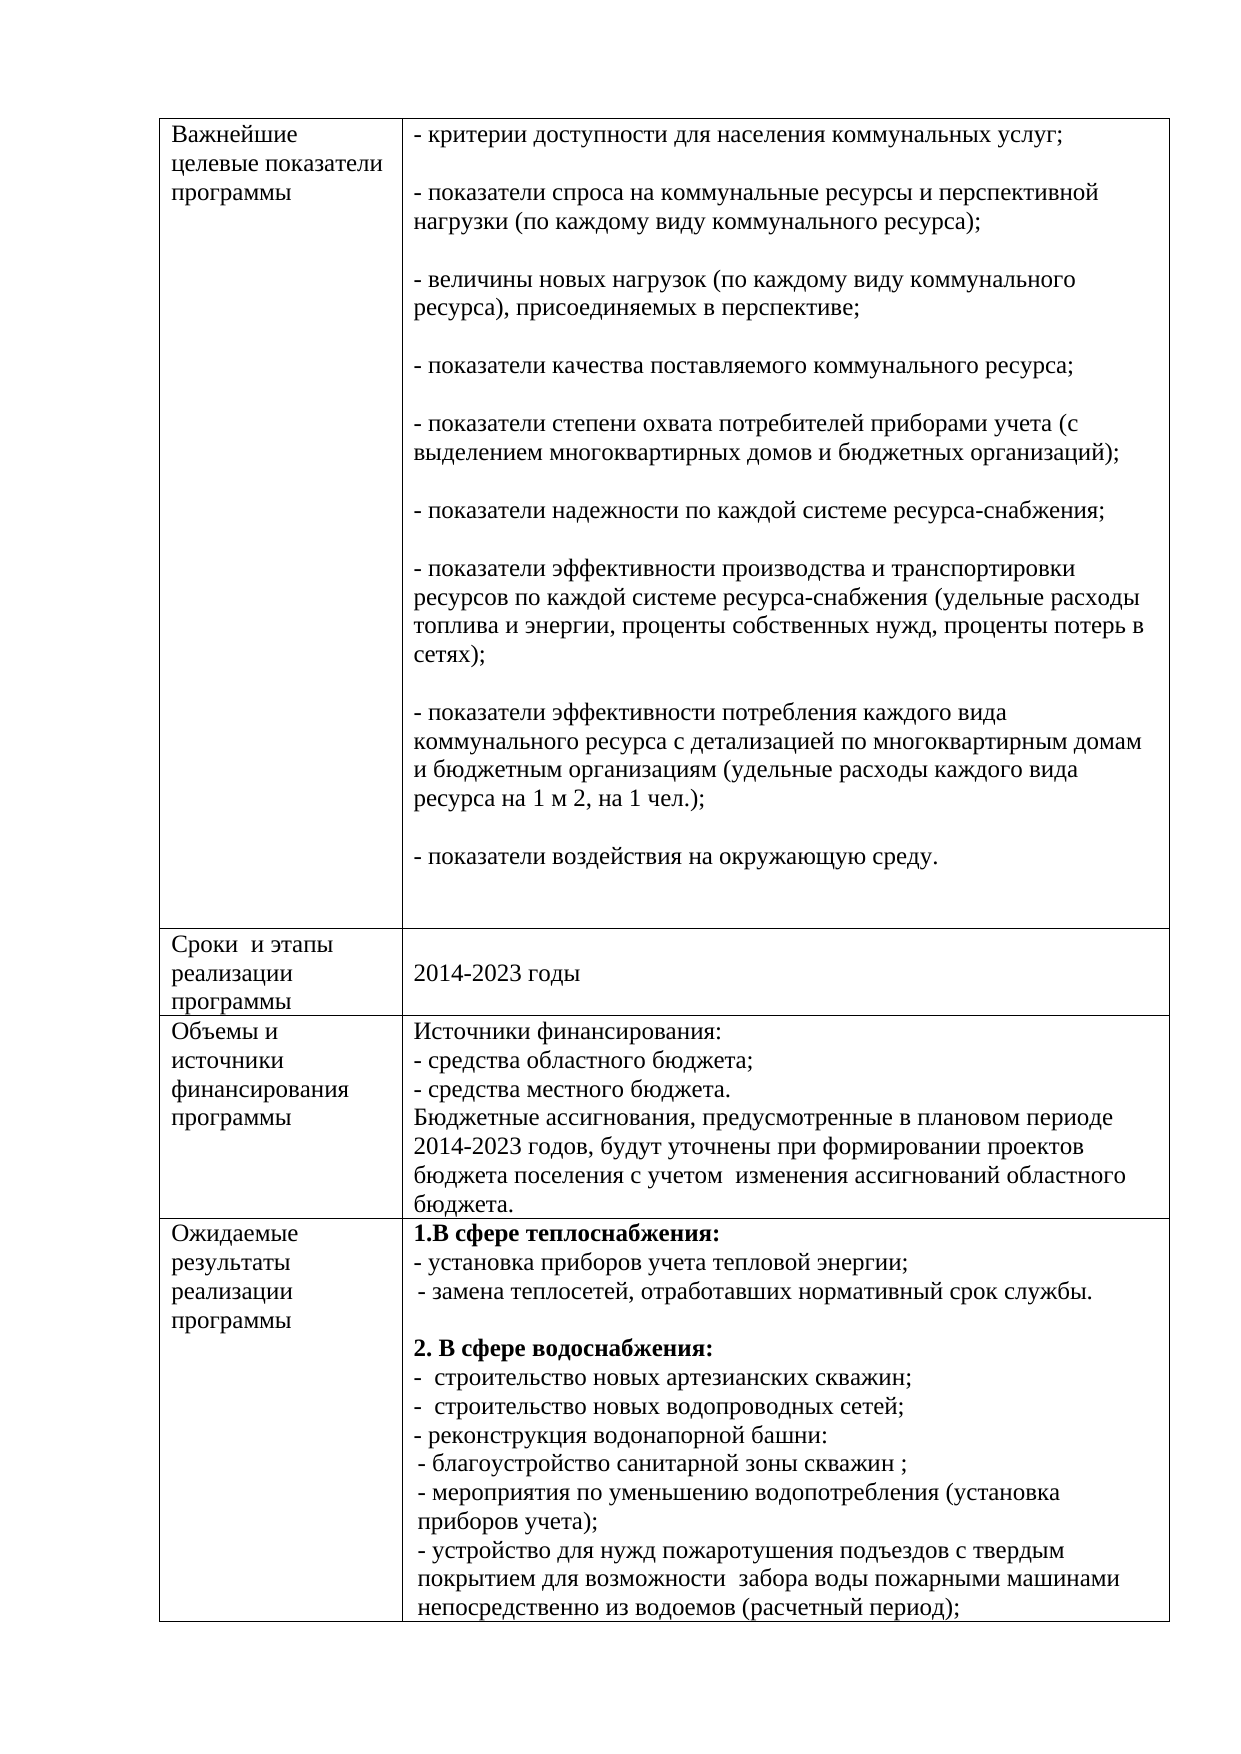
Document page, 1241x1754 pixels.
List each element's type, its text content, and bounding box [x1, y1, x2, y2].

table_cell Объемы и источники финансирования программы [160, 1016, 402, 1217]
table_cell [403, 1219, 1169, 1621]
table_cell - критерии доступности для населения коммунальных услуг; - показатели спроса на коммунальные ресурсы и перспективной нагрузки (по каждому виду коммунального ресурса); - величины новых нагрузок (по каждому виду коммунального ресурса), присоединяемых в перспективе; - показатели качества поставляемого коммунального ресурса; - показатели степени охвата потребителей приборами учета (с выделением многоквартирных домов и бюджетных организаций); - показатели надежности по каждой системе ресурса-снабжения; - показатели эффективности производства и транспортировки ресурсов по каждой системе ресурса-снабжения (удельные расходы топлива и энергии, проценты собственных нужд, проценты потерь в сетях); - показатели эффективности потребления каждого вида коммунального ресурса с детализацией по многоквартирным домам и бюджетным организациям (удельные расходы каждого вида ресурса на 1 м 2, на 1 чел.); - показатели воздействия на окружающую среду. [403, 119, 1169, 928]
table_cell Сроки и этапы реализации программы [160, 929, 402, 1015]
table_cell Важнейшие целевые показатели программы [160, 119, 402, 928]
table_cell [160, 1219, 402, 1621]
table_cell 2014-2023 годы [403, 929, 1169, 1015]
table_cell Источники финансирования: - средства областного бюджета; - средства местного бюджета. Бюджетные ассигнования, предусмотренные в плановом периоде 2014-2023 годов, будут уточнены при формировании проектов бюджета поселения с учетом изменения ассигнований областного бюджета. [403, 1016, 1169, 1217]
